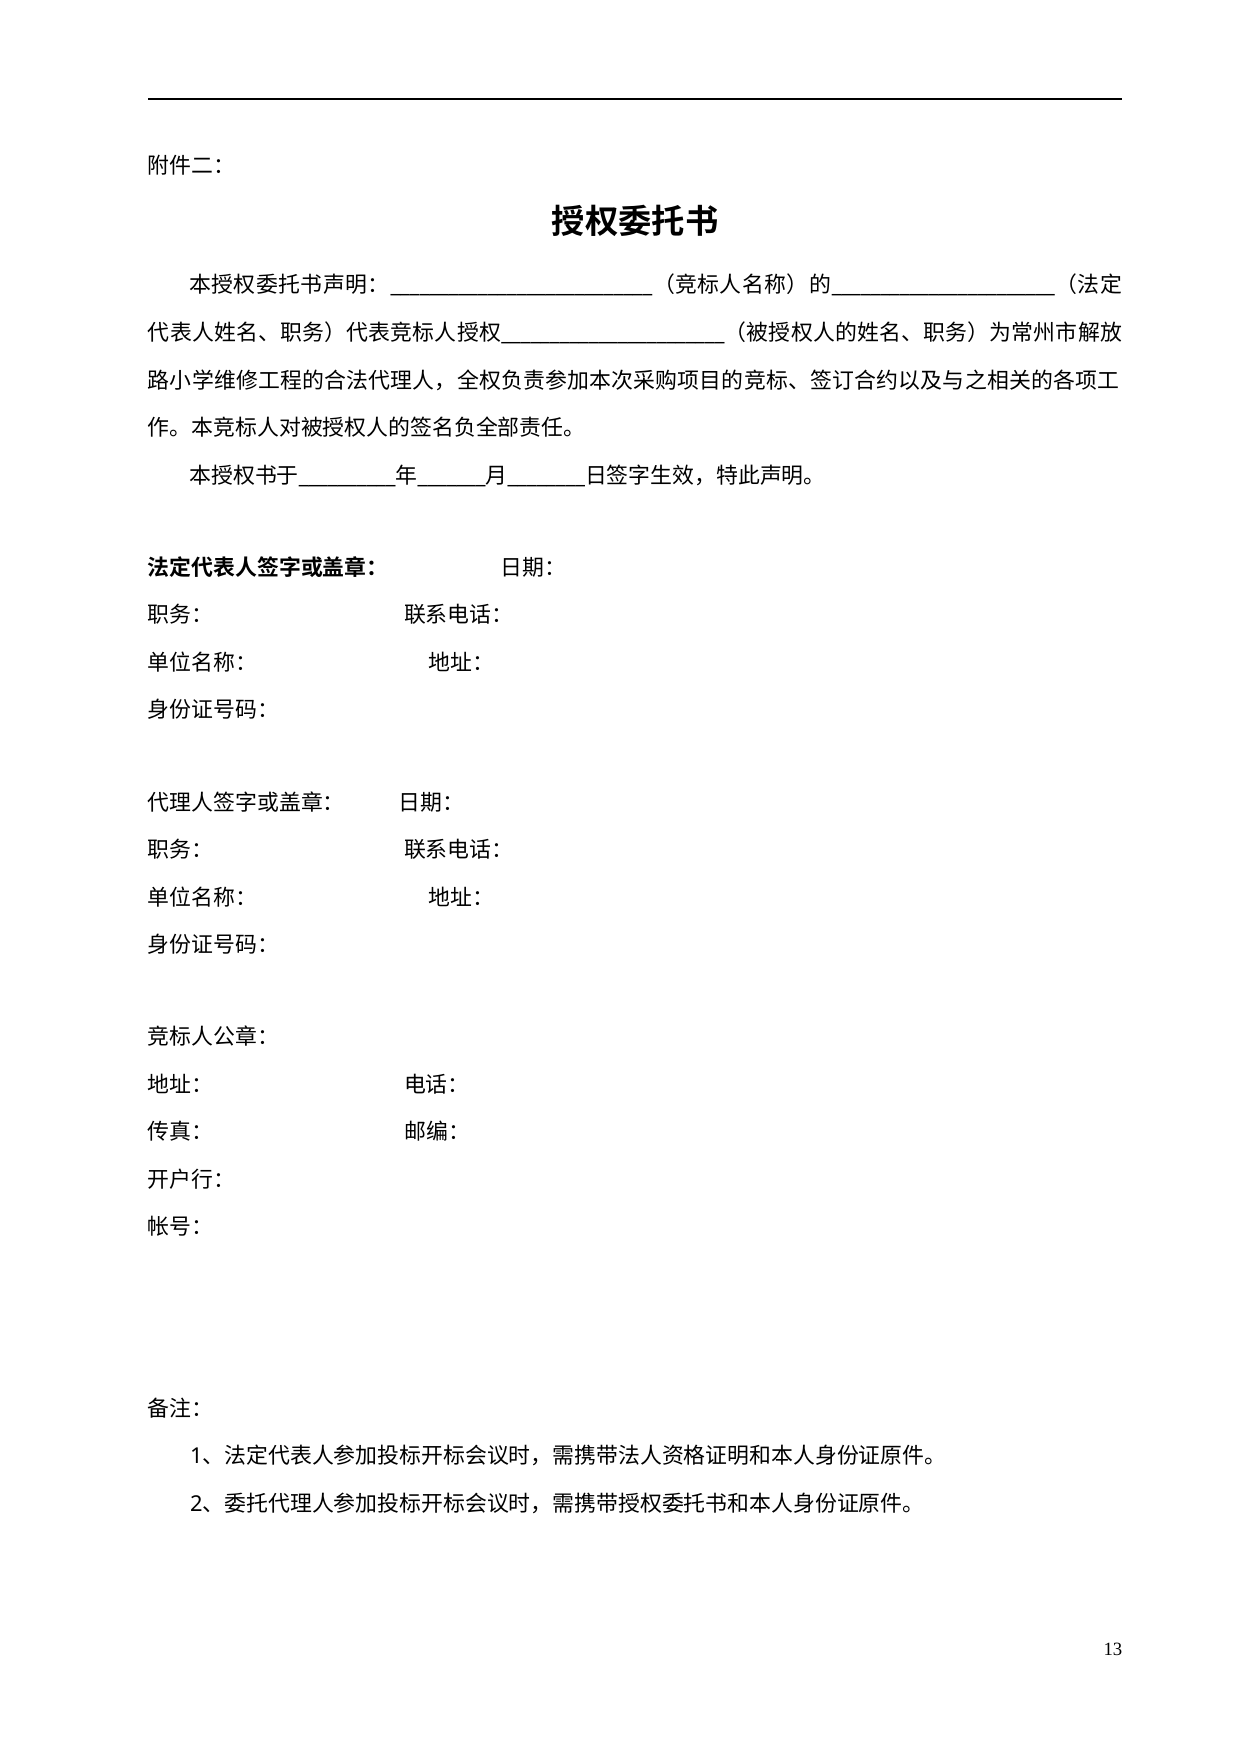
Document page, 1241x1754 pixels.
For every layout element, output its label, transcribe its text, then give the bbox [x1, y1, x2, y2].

text 身份证号码： [148, 692, 1122, 724]
text 竞标人公章： [148, 1019, 1122, 1051]
text 代理人签字或盖章： 日期： [148, 785, 1122, 816]
text 职务： 联系电话： [148, 597, 1122, 629]
text 帐号： [148, 1209, 1122, 1241]
text 身份证号码： [148, 927, 1122, 959]
text 职务： 联系电话： [148, 832, 1122, 864]
text 单位名称： 地址： [148, 880, 1122, 911]
text 地址： 电话： [148, 1067, 1122, 1098]
text 备注： [148, 1391, 1122, 1423]
text 本授权委托书声明：___________________________（竞标人名称）的_______________________（法定代表人姓名、职务）代表竞标人授权_______________________（被授权人的姓名、职务）为常州市解放路小学维修工程的合法代理人，全权负责参加本次采购项目的竞标、签订合约以及与之相关的各项工作。本竞标人对被授权人的签名负全部责任。 [148, 267, 1122, 442]
text 1、法定代表人参加投标开标会议时，需携带法人资格证明和本人身份证原件。 [148, 1438, 1122, 1470]
text 附件二： [148, 148, 1122, 179]
text 2、委托代理人参加投标开标会议时，需携带授权委托书和本人身份证原件。 [148, 1486, 1122, 1518]
text 单位名称： 地址： [148, 645, 1122, 677]
text 授权委托书 [148, 195, 1122, 243]
text 本授权书于__________年_______月________日签字生效，特此声明。 [148, 458, 1122, 489]
text 开户行： [148, 1162, 1122, 1193]
text 传真： 邮编： [148, 1114, 1122, 1146]
text 法定代表人签字或盖章： 日期： [148, 550, 1122, 582]
